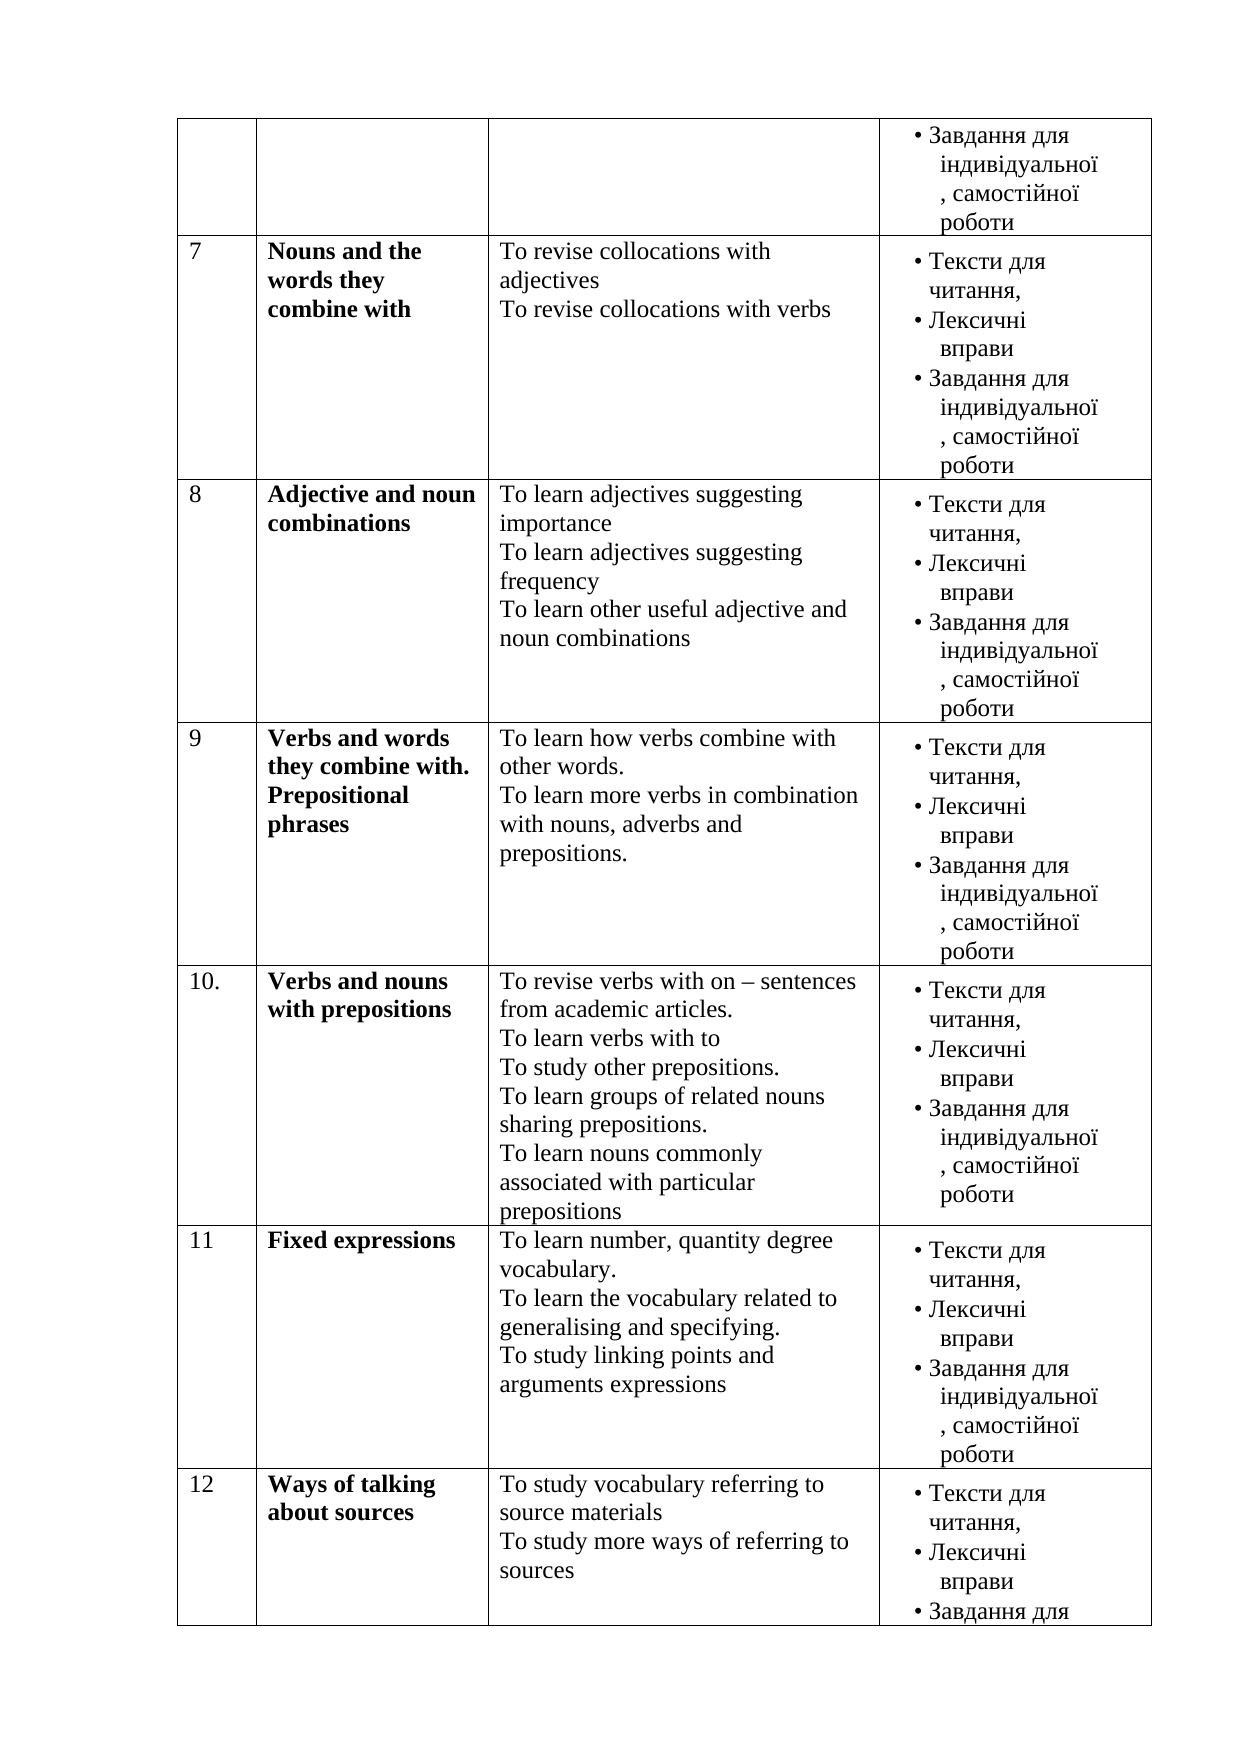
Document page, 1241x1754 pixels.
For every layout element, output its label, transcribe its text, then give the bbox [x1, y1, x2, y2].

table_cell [257, 1469, 488, 1624]
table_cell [257, 119, 488, 235]
table_cell Verbs and nouns with prepositions [257, 966, 488, 1224]
table_cell Тексти для читання, Лексичні вправи Завдання для індивідуальної , самостійної роботи [880, 966, 1151, 1224]
table_cell Тексти для читання, Лексичні вправи Завдання для індивідуальної , самостійної роботи [880, 723, 1151, 965]
table_cell To learn number, quantity degree vocabulary. To learn the vocabulary related to generalising and specifying. To study linking points and arguments expressions [489, 1226, 879, 1468]
table_cell Тексти для читання, Лексичні вправи Завдання для індивідуальної , самостійної роботи [880, 1226, 1151, 1468]
table_cell 6 [178, 119, 256, 235]
table_cell Fixed expressions [257, 1226, 488, 1468]
table_cell 10. [178, 966, 256, 1224]
table_cell To learn adjectives suggesting importance To learn adjectives suggesting frequency To learn other useful adjective and noun combinations [489, 480, 879, 722]
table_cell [880, 119, 1151, 235]
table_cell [489, 119, 879, 235]
table_cell 12 [178, 1469, 256, 1624]
table_cell To revise verbs with on – sentences from academic articles. To learn verbs with to To study other prepositions. To learn groups of related nouns sharing prepositions. To learn nouns commonly associated with particular prepositions [489, 966, 879, 1224]
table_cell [489, 1469, 879, 1624]
table_cell 9 [178, 723, 256, 965]
table_cell Nouns and the words they combine with [257, 236, 488, 478]
table_cell To learn how verbs combine with other words. To learn more verbs in combination with nouns, adverbs and prepositions. [489, 723, 879, 965]
table_cell To revise collocations with adjectives To revise collocations with verbs [489, 236, 879, 478]
table_cell Тексти для читання, Лексичні вправи Завдання для індивідуальної , самостійної роботи [880, 480, 1151, 722]
table_cell 8 [178, 480, 256, 722]
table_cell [880, 1469, 1151, 1624]
table_cell Тексти для читання, Лексичні вправи Завдання для індивідуальної , самостійної роботи [880, 236, 1151, 478]
table_cell 7 [178, 236, 256, 478]
table_cell 11 [178, 1226, 256, 1468]
table_cell Adjective and noun combinations [257, 480, 488, 722]
table_cell Verbs and words they combine with. Prepositional phrases [257, 723, 488, 965]
